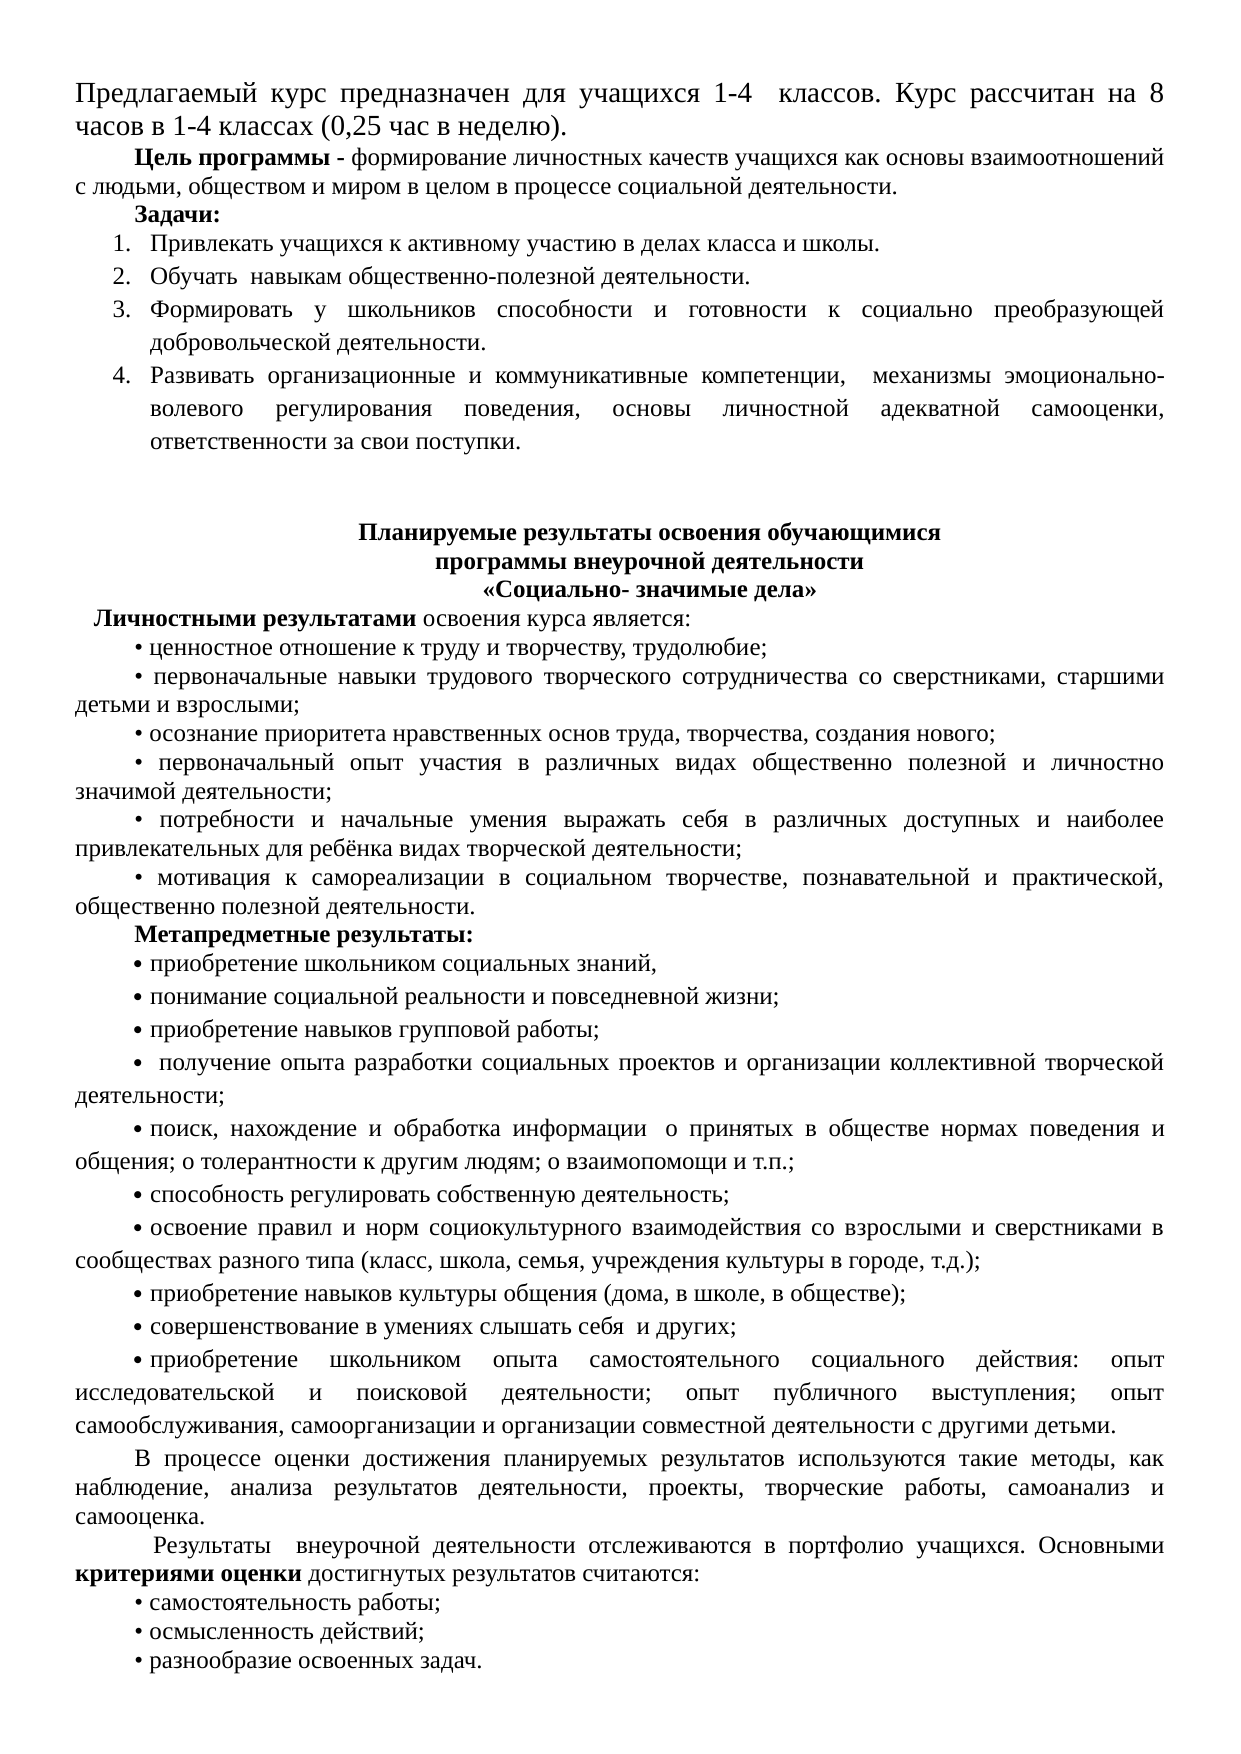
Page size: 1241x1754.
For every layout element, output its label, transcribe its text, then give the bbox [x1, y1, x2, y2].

text • осознание приоритета нравственных основ труда, творчества, создания нового; [75, 718, 1165, 747]
text «Социально- значимые дела» [75, 574, 1165, 603]
text программы внеурочной деятельности [75, 546, 1165, 574]
text Результаты внеурочной деятельности отслеживаются в портфолио учащихся. Основными критериями оценки достигнутых результатов считаются: [75, 1530, 1165, 1587]
text • мотивация к самореализации в социальном творчестве, познавательной и практической, общественно полезной деятельности. [75, 862, 1165, 919]
list Развивать организационные и коммуникативные компетенции, механизмы эмоционально-волевого регулирования поведения, основы личностной адекватной самооценки, ответственности за свои поступки. [112, 360, 1165, 455]
text • ценностное отношение к труду и творчеству, трудолюбие; [75, 632, 1165, 661]
text • первоначальные навыки трудового творческого сотрудничества со сверстниками, старшими детьми и взрослыми; [75, 661, 1165, 718]
text • первоначальный опыт участия в различных видах общественно полезной и личностно значимой деятельности; [75, 747, 1165, 804]
list освоение правил и норм социокультурного взаимодействия со взрослыми и сверстниками в сообществах разного типа (класс, школа, семья, учреждения культуры в городе, т.д.); [75, 1212, 1165, 1274]
list получение опыта разработки социальных проектов и организации коллективной творческой деятельности; [75, 1047, 1165, 1109]
text Предлагаемый курс предназначен для учащихся 1-4 классов. Курс рассчитан на 8 часов в 1-4 классах (0,25 час в неделю). [75, 75, 1165, 142]
list Обучать навыкам общественно-полезной деятельности. [112, 261, 1165, 290]
text Метапредметные результаты: [75, 919, 1165, 948]
text Планируемые результаты освоения обучающимися [75, 517, 1165, 546]
list Формировать у школьников способности и готовности к социально преобразующей добровольческой деятельности. [112, 294, 1165, 356]
list приобретение навыков культуры общения (дома, в школе, в обществе); [75, 1278, 1165, 1307]
list приобретение школьником опыта самостоятельного социального действия: опыт исследовательской и поисковой деятельности; опыт публичного выступления; опыт самообслуживания, самоорганизации и организации совместной деятельности с другими детьми. [75, 1344, 1165, 1439]
list Привлекать учащихся к активному участию в делах класса и школы. [112, 228, 1165, 257]
text Цель программы - формирование личностных качеств учащихся как основы взаимоотношений с людьми, обществом и миром в целом в процессе социальной деятельности. [75, 142, 1165, 199]
list способность регулировать собственную деятельность; [75, 1179, 1165, 1208]
list приобретение школьником социальных знаний, [75, 948, 1165, 977]
text • осмысленность действий; [75, 1616, 1165, 1645]
text Личностными результатами освоения курса является: [75, 603, 1165, 632]
text • самостоятельность работы; [75, 1587, 1165, 1616]
list совершенствование в умениях слышать себя и других; [75, 1311, 1165, 1340]
list поиск, нахождение и обработка информации о принятых в обществе нормах поведения и общения; о толерантности к другим людям; о взаимопомощи и т.п.; [75, 1113, 1165, 1175]
text • потребности и начальные умения выражать себя в различных доступных и наиболее привлекательных для ребёнка видах творческой деятельности; [75, 804, 1165, 862]
list приобретение навыков групповой работы; [75, 1014, 1165, 1043]
list понимание социальной реальности и повседневной жизни; [75, 981, 1165, 1010]
text В процессе оценки достижения планируемых результатов используются такие методы, как наблюдение, анализа результатов деятельности, проекты, творческие работы, самоанализ и самооценка. [75, 1443, 1165, 1530]
text • разнообразие освоенных задач. [75, 1645, 1165, 1673]
text Задачи: [75, 199, 1165, 228]
